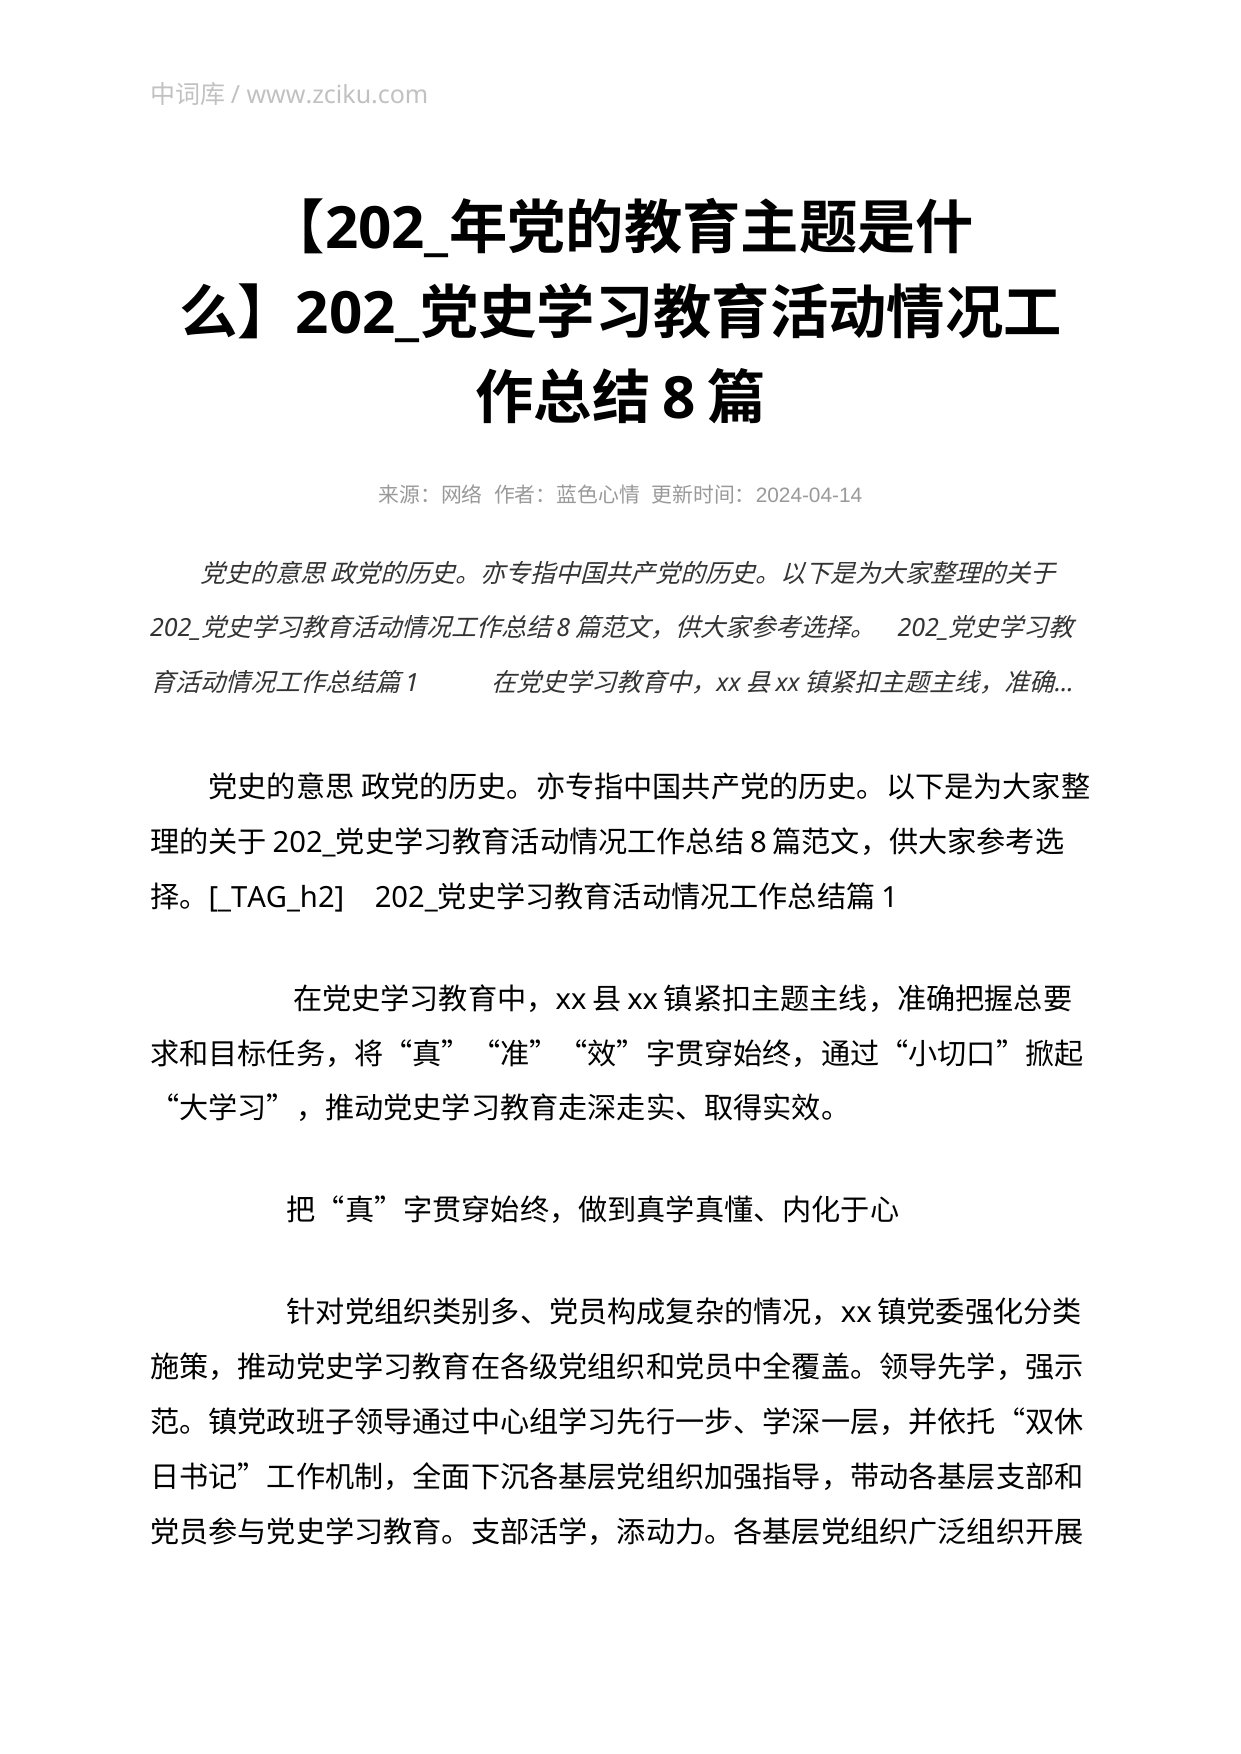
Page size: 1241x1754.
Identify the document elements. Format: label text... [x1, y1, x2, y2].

text 来源：网络 作者：蓝色心情 更新时间：2024-04-14 [150, 482, 1090, 506]
text 党史的意思 政党的历史。亦专指中国共产党的历史。以下是为大家整理的关于202_党史学习教育活动情况工作总结8篇范文，供大家参考选择。[_TAG_h2] 202_党史学习教育活动情况工作总结篇1 [150, 763, 1090, 916]
subtitle 【202_年党的教育主题是什么】202_党史学习教育活动情况工作总结8篇 [150, 181, 1090, 436]
text 把“真”字贯穿始终，做到真学真懂、内化于心 [150, 1187, 1090, 1229]
text 党史的意思 政党的历史。亦专指中国共产党的历史。以下是为大家整理的关于202_党史学习教育活动情况工作总结8篇范文，供大家参考选择。 202_党史学习教育活动情况工作总结篇1 在党史学习教育中，xx县xx镇紧扣主题主线，准确... [150, 553, 1090, 698]
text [150, 1289, 1090, 1551]
text 在党史学习教育中，xx县xx镇紧扣主题主线，准确把握总要求和目标任务，将“真”“准”“效”字贯穿始终，通过“小切口”掀起“大学习”，推动党史学习教育走深走实、取得实效。 [150, 975, 1090, 1127]
